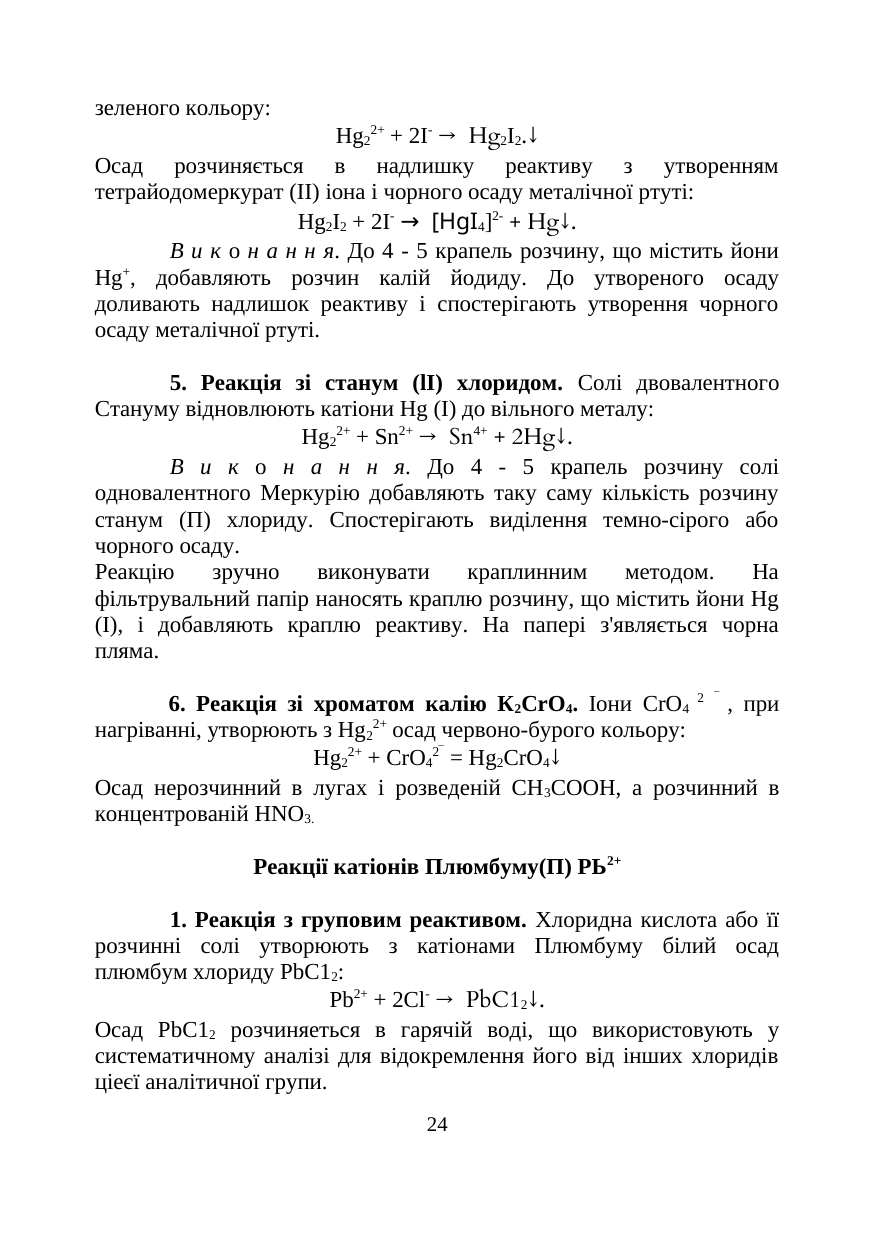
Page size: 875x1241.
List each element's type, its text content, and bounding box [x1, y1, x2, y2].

text Hg2І2 + 2І- → [HgІ4]2- + Hg↓. [94, 204, 779, 237]
text Осад нерозчинний в лугах і розведеній CH3COOH, а розчинний в концентрованій HNO3. [94, 774, 779, 827]
text Нg22+ + Sn2+ → Sn4+ + 2Hg↓. [94, 422, 779, 453]
text Hg22+ + 2І- → Hg2І2.↓ [94, 121, 779, 152]
text Реакції катiонiв Плюмбуму(П) РЬ2+ [94, 853, 779, 879]
text 5. Реакцiя зi станум (lI) хлоридом. Солi двовалентного Стануму вiдновлюють катiони Hg (І) до вiльного металу: [94, 369, 779, 422]
text В и к о н а н н я. До 4 - 5 крапель розчину солi одновалентного Меркурiю добавляють таку саму кiлькiсть розчину станум (П) хлориду. Спостерiгають видiлення тeмнo-сiрого або чорного осаду. [94, 453, 779, 558]
text Осад розчиняється в надлишку реактиву з утворенням тетрайодомеркурат (II) iона i чорного осаду металiчної ртутi: [94, 152, 779, 204]
text Реакцiю зручно виконувати краплинним методом. На фiльтрувальний папiр наносять краплю розчину, що мiстить йони Hg (І), i добавляють краплю реактиву. На паперi з'являється чорна пляма. [94, 558, 779, 664]
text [94, 94, 779, 121]
text Hg22+ + CrO42‾ = Hg2CrO4↓ [94, 743, 779, 774]
text В и к о н а н н я. До 4 - 5 крапель розчину, що мiстить йони Hg+, добавляють розчин калiй йодиду. До утвореного осаду доливають надлишок реактиву i спостерiгають утворення чорного осаду металiчної ртутi. [94, 237, 779, 343]
text 6. Реакція зі хроматом калію К2CrO4. Іони CrO4 2 ‾ , при нагріванні, утворюють з Hg22+ осад червоно-бурого кольору: [94, 690, 779, 743]
text Pb2+ + 2Cl- → PbC12↓. [94, 985, 779, 1016]
text 1. Реакцiя з груповим реактивом. Хлоридна кислота або її розчиннi солi утворюють з катiонами Плюмбуму бiлий осад плюмбум хлориду PbC12: [94, 906, 779, 985]
text Осад PbC12 розчиняеться в гарячiй водi, що використовують у систематичному аналiзi для вiдокремлення його вiд iнших хлоридiв цiеєї аналiтичної групи. [94, 1016, 779, 1095]
